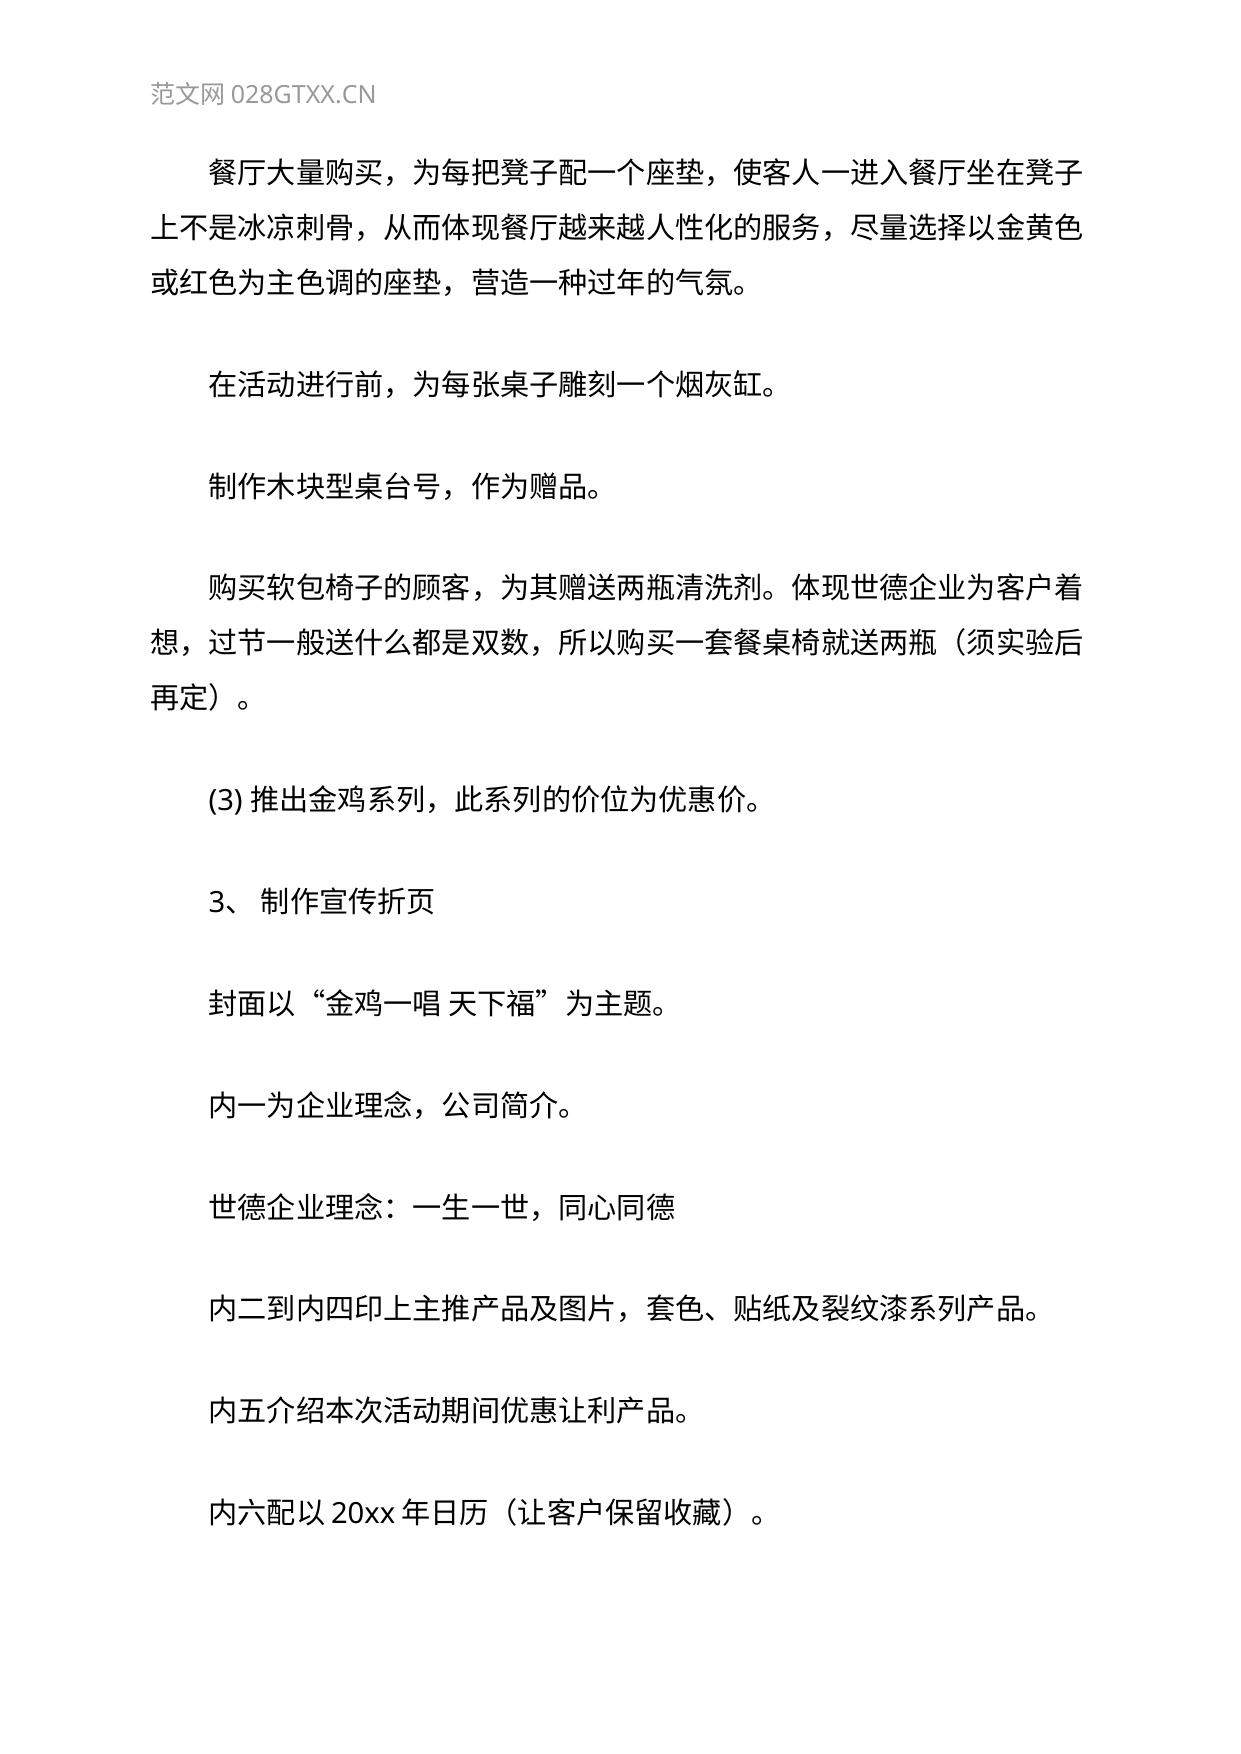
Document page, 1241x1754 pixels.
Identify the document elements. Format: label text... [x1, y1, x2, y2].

text 购买软包椅子的顾客，为其赠送两瓶清洗剂。体现世德企业为客户着想，过节一般送什么都是双数，所以购买一套餐桌椅就送两瓶（须实验后再定）。 [150, 565, 1090, 717]
text 餐厅大量购买，为每把凳子配一个座垫，使客人一进入餐厅坐在凳子上不是冰凉刺骨，从而体现餐厅越来越人性化的服务，尽量选择以金黄色或红色为主色调的座垫，营造一种过年的气氛。 [150, 150, 1090, 302]
text 世德企业理念：一生一世，同心同德 [150, 1184, 1090, 1226]
text 3、 制作宣传折页 [150, 879, 1090, 921]
text (3) 推出金鸡系列，此系列的价位为优惠价。 [150, 777, 1090, 819]
text 内二到内四印上主推产品及图片，套色、贴纸及裂纹漆系列产品。 [150, 1286, 1090, 1328]
text 制作木块型桌台号，作为赠品。 [150, 463, 1090, 506]
text 内六配以20xx年日历（让客户保留收藏）。 [150, 1489, 1090, 1532]
text 内五介绍本次活动期间优惠让利产品。 [150, 1388, 1090, 1430]
text 内一为企业理念，公司简介。 [150, 1082, 1090, 1125]
text 在活动进行前，为每张桌子雕刻一个烟灰缸。 [150, 362, 1090, 404]
text 封面以“金鸡一唱 天下福”为主题。 [150, 981, 1090, 1023]
